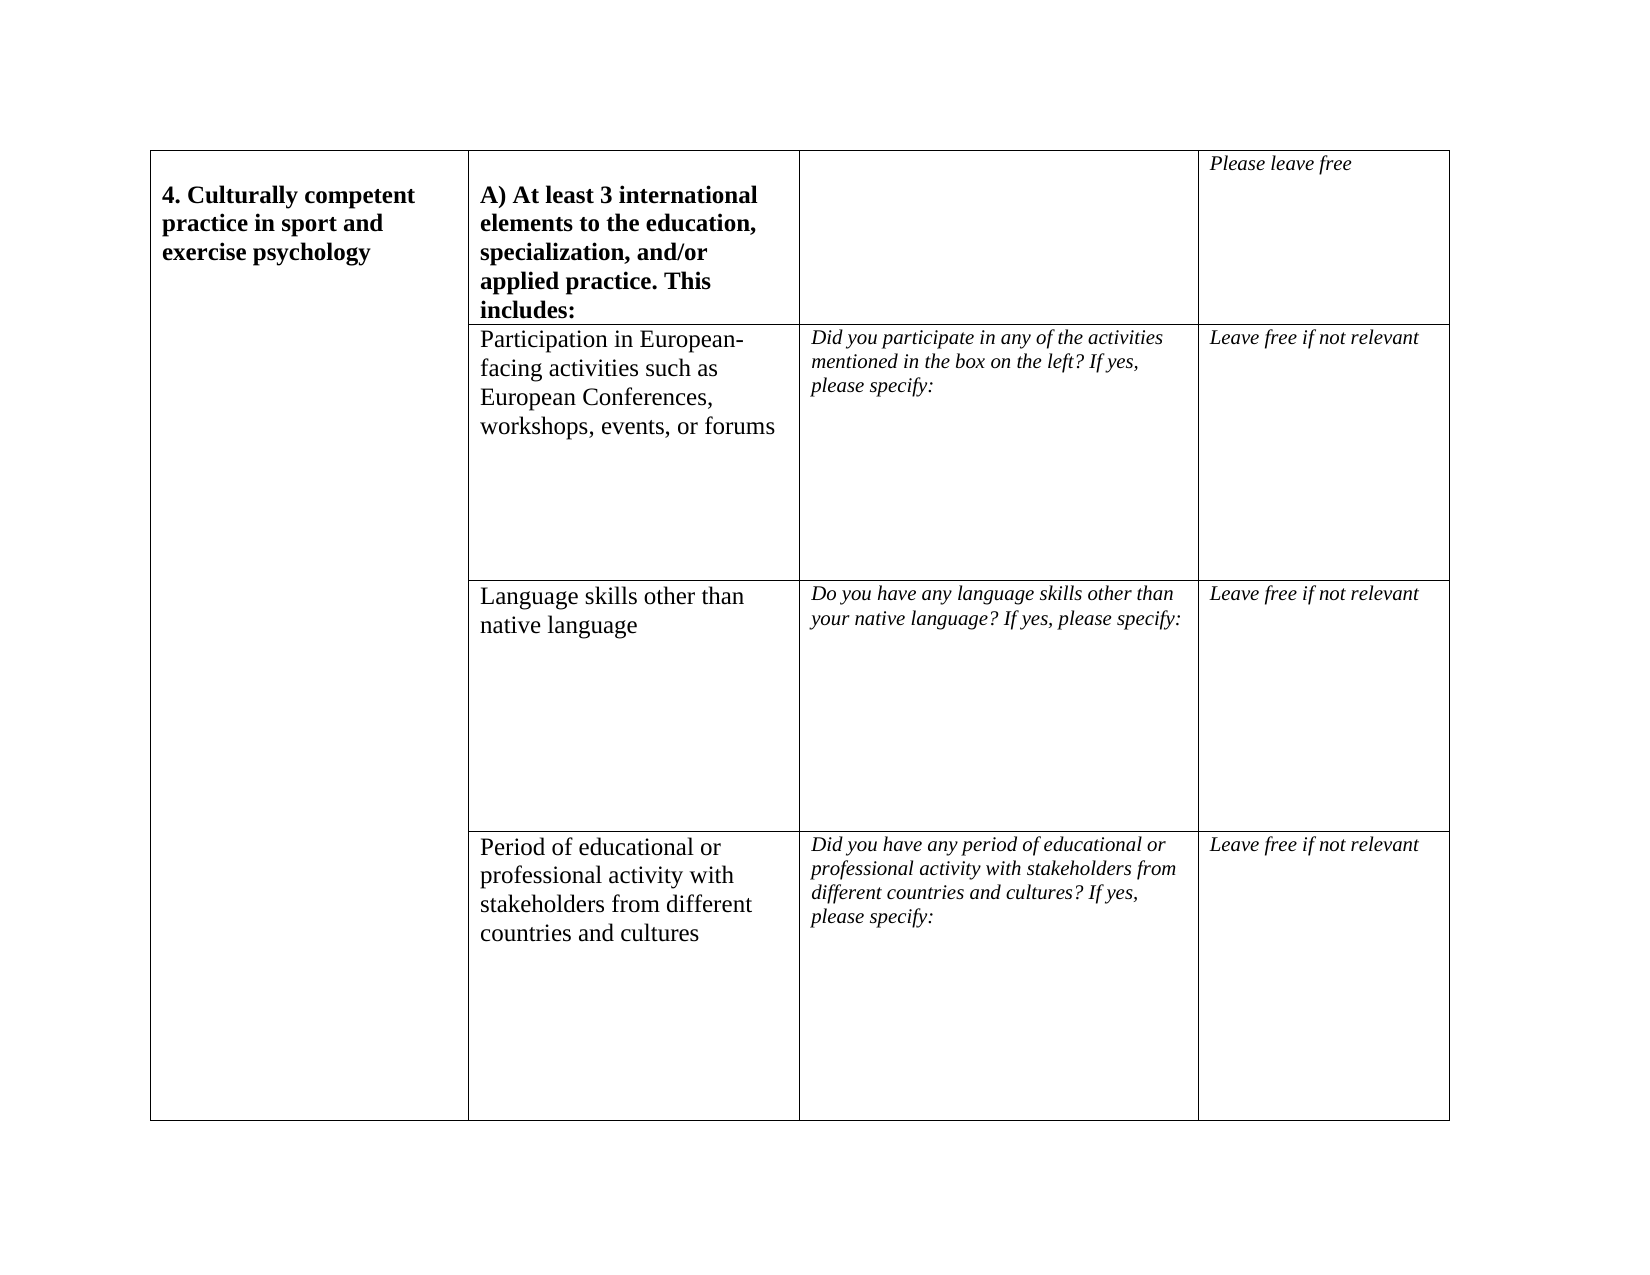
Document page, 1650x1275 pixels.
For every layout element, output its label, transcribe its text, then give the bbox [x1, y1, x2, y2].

table_cell Did you have any period of educational or professional activity with stakeholders from different countries and cultures? If yes, please specify: [800, 832, 1198, 1120]
table_cell A) At least 3 international elements to the education, specialization, and/or applied practice. This includes: [469, 151, 799, 323]
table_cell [1199, 832, 1449, 1120]
table_cell Do you have any language skills other than your native language? If yes, please specify: [800, 581, 1198, 831]
table_cell Leave free if not relevant [1199, 325, 1449, 580]
table_cell [800, 151, 1198, 323]
table_cell Leave free if not relevant [1199, 581, 1449, 831]
table_cell 4. Culturally competent practice in sport and exercise psychology [151, 151, 468, 1120]
table_cell Did you participate in any of the activities mentioned in the box on the left? If yes, please specify: [800, 325, 1198, 580]
table_cell Language skills other than native language [469, 581, 799, 831]
table_cell Period of educational or professional activity with stakeholders from different countries and cultures [469, 832, 799, 1120]
table_cell Please leave free [1199, 151, 1449, 323]
table_cell Participation in European-facing activities such as European Conferences, workshops, events, or forums [469, 325, 799, 580]
